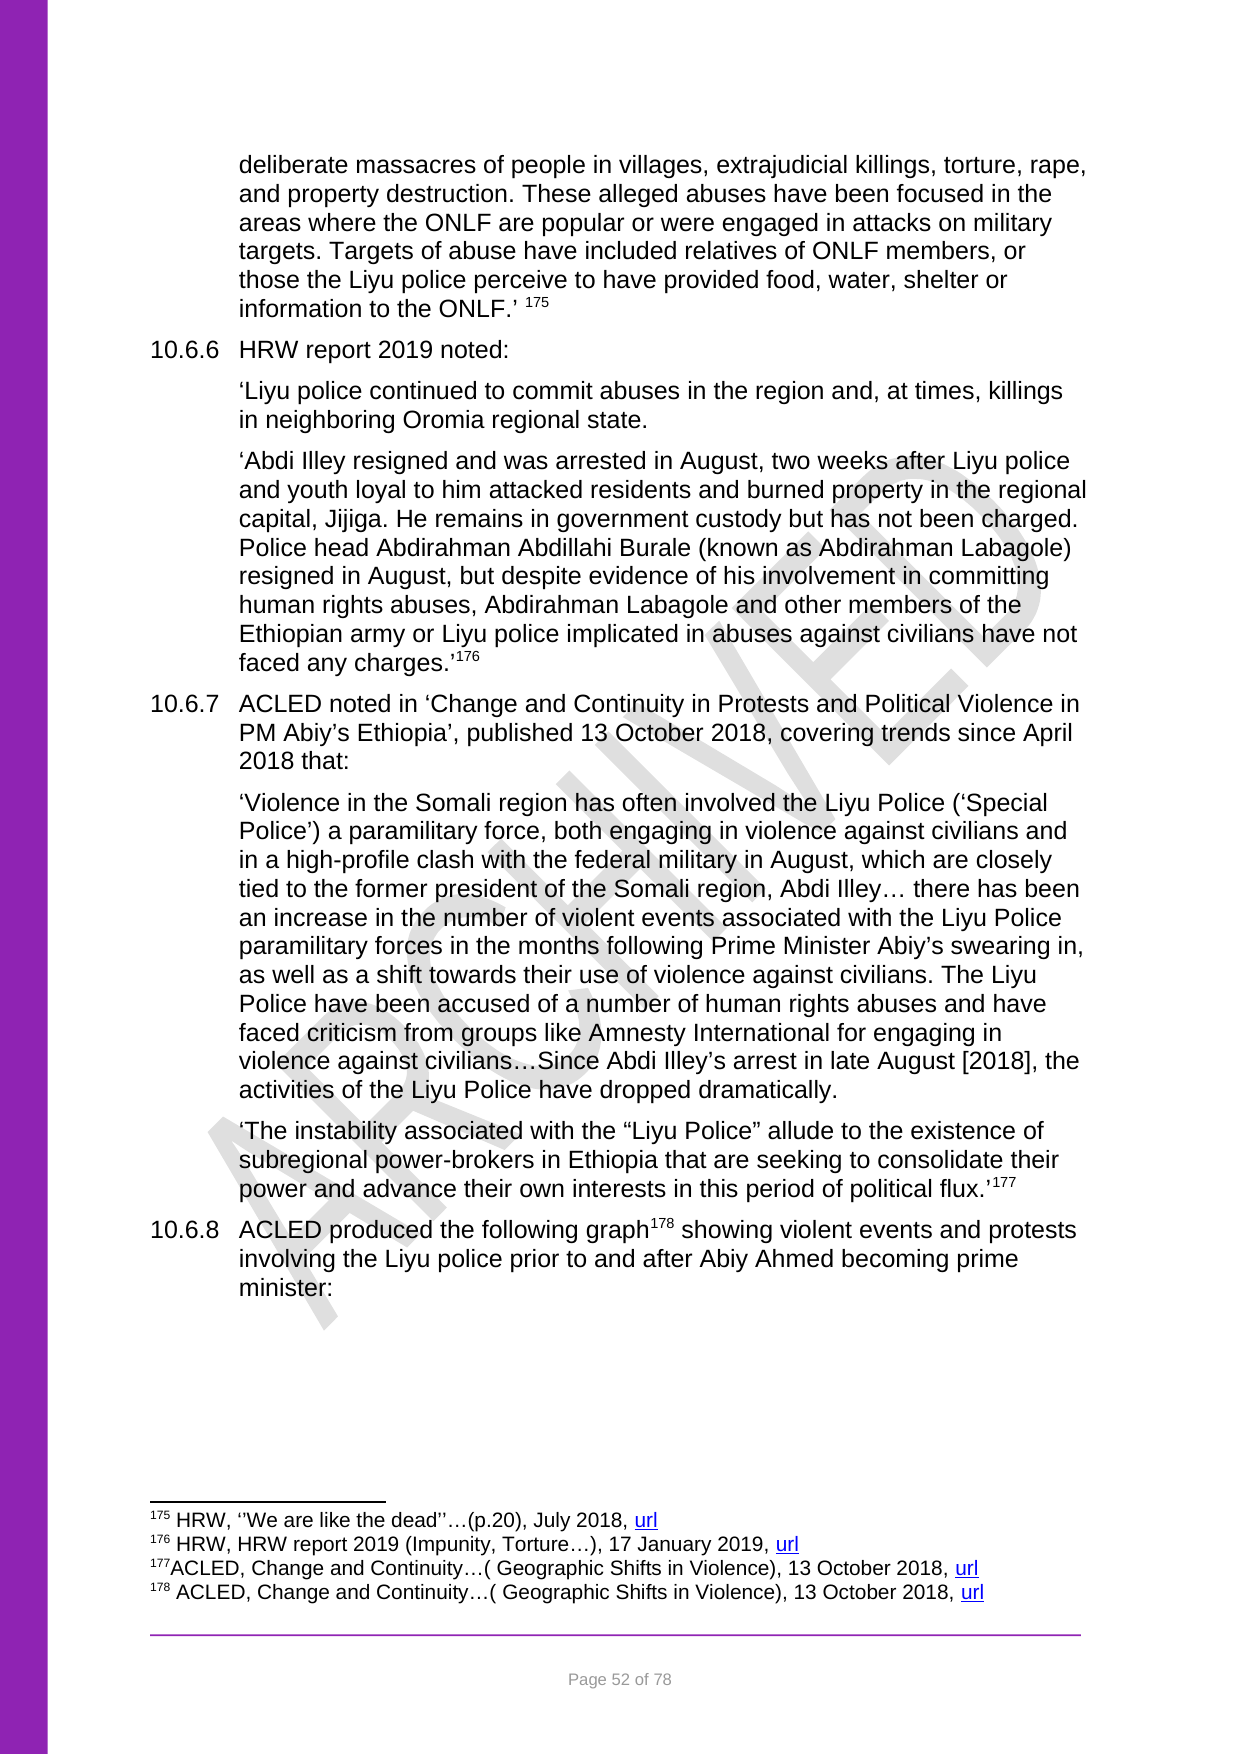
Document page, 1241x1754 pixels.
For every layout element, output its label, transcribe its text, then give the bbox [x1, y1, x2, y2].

list ACLED noted in ‘Change and Continuity in Protests and Political Violence in PM Abiy’s Ethiopia’, published 13 October 2018, covering trends since April 2018 that: [150, 689, 1090, 775]
list ‘The instability associated with the “Liyu Police” allude to the existence of subregional power-brokers in Ethiopia that are seeking to consolidate their power and advance their own interests in this period of political flux.’ [239, 1116, 1090, 1202]
text ‘Abdi Illey resigned and was arrested in August, two weeks after Liyu police and youth loyal to him attacked residents and burned property in the regional capital, Jijiga. He remains in government custody but has not been charged. Police head Abdirahman Abdillahi Burale (known as Abdirahman Labagole) resigned in August, but despite evidence of his involvement in committing human rights abuses, Abdirahman Labagole and other members of the Ethiopian army or Liyu police implicated in abuses against civilians have not faced any charges.’ [239, 446, 1090, 676]
text ‘Liyu police continued to commit abuses in the region and, at times, killings in neighboring Oromia regional state. [239, 376, 1090, 434]
list ACLED produced the following graph showing violent events and protests involving the Liyu police prior to and after Abiy Ahmed becoming prime minister: [150, 1215, 1090, 1301]
list HRW report 2019 noted: [150, 335, 1090, 364]
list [239, 150, 1090, 322]
list ‘Violence in the Somali region has often involved the Liyu Police (‘Special Police’) a paramilitary force, both engaging in violence against civilians and in a high-profile clash with the federal military in August, which are closely tied to the former president of the Somali region, Abdi Illey… there has been an increase in the number of violent events associated with the Liyu Police paramilitary forces in the months following Prime Minister Abiy’s swearing in, as well as a shift towards their use of violence against civilians. The Liyu Police have been accused of a number of human rights abuses and have faced criticism from groups like Amnesty International for engaging in violence against civilians…Since Abdi Illey’s arrest in late August [2018], the activities of the Liyu Police have dropped dramatically. [239, 787, 1090, 1104]
